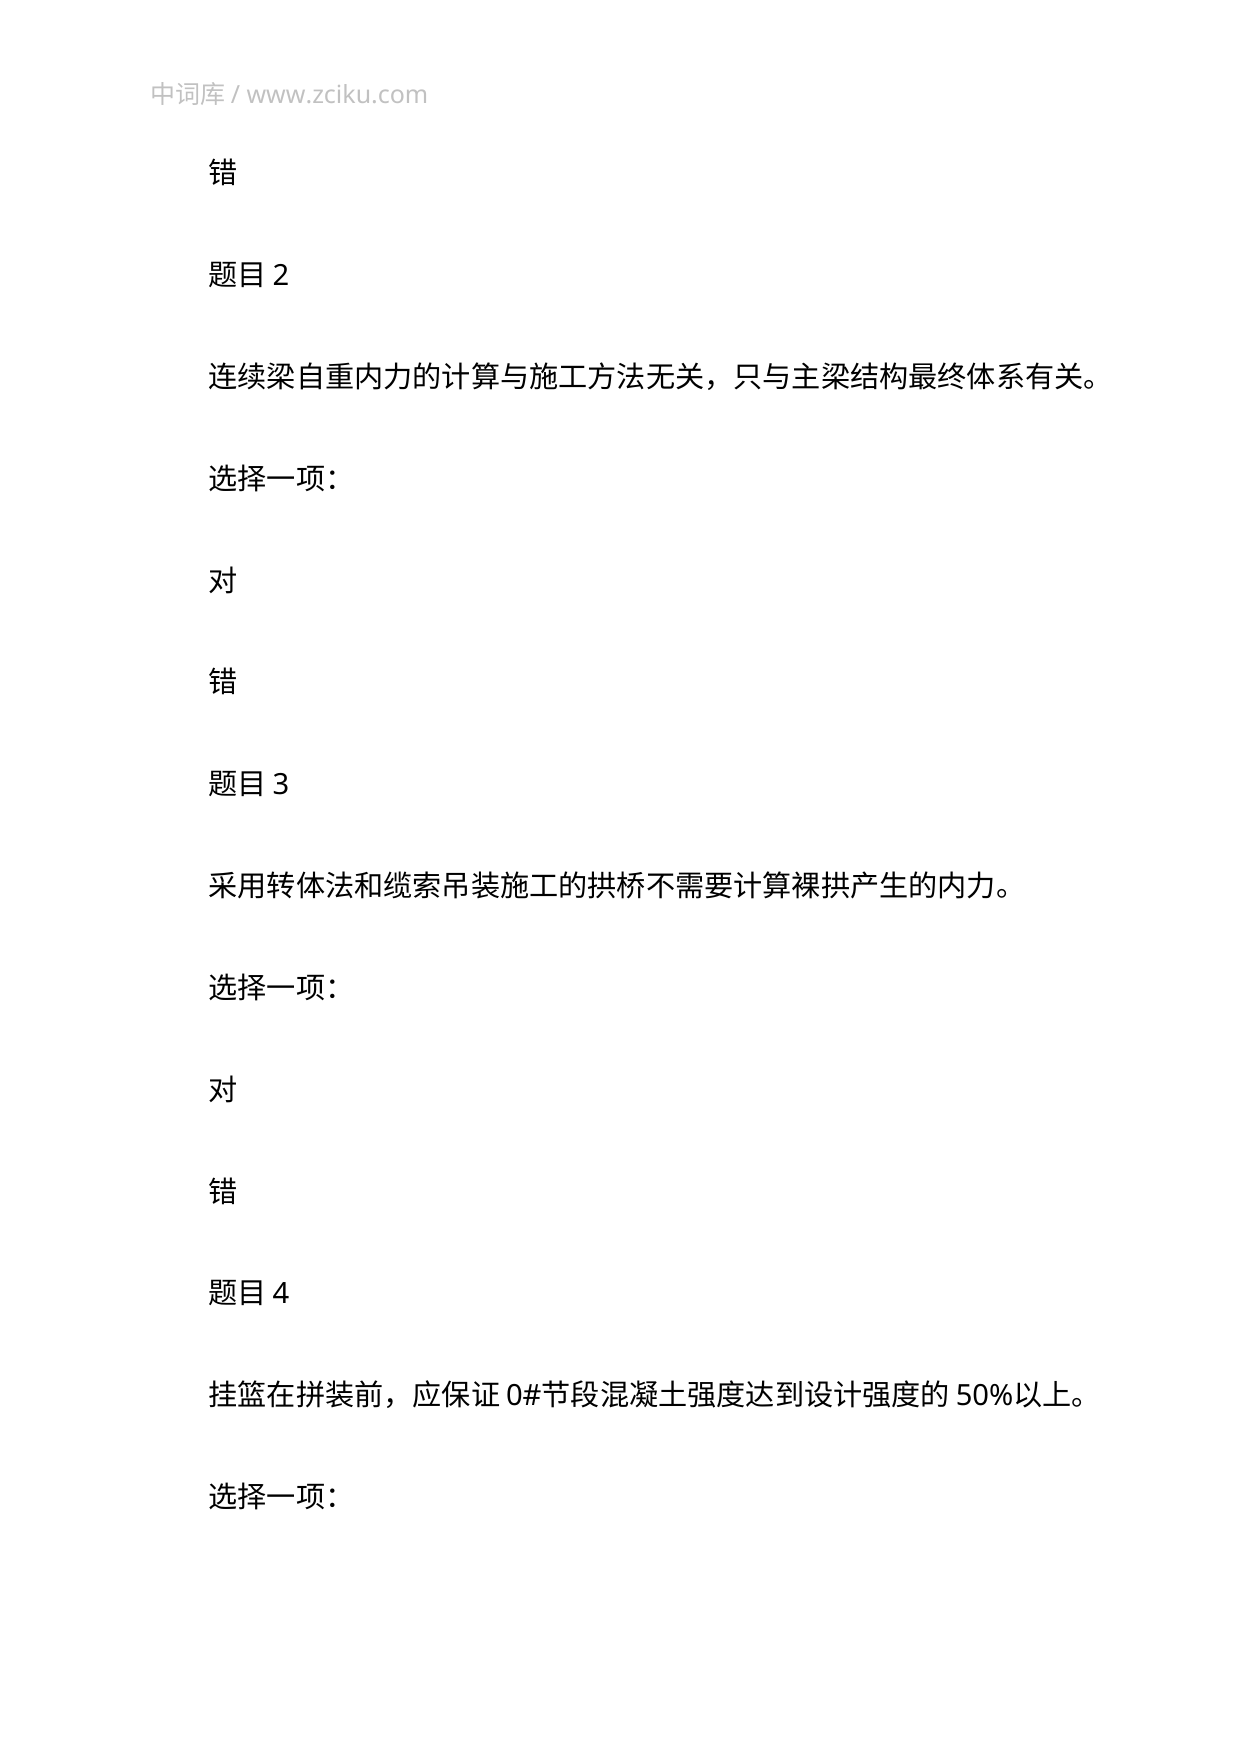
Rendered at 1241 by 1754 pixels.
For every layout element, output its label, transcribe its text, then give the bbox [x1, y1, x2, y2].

text 错 [150, 659, 1090, 701]
text 挂篮在拼装前，应保证0#节段混凝土强度达到设计强度的50%以上。 [150, 1372, 1090, 1414]
text 对 [150, 1066, 1090, 1109]
text 错 [150, 150, 1090, 192]
text 选择一项： [150, 1474, 1090, 1516]
text 选择一项： [150, 964, 1090, 1007]
text 题目3 [150, 761, 1090, 803]
text 题目4 [150, 1270, 1090, 1312]
text 对 [150, 557, 1090, 599]
text 选择一项： [150, 456, 1090, 498]
text 连续梁自重内力的计算与施工方法无关，只与主梁结构最终体系有关。 [150, 354, 1090, 396]
text 采用转体法和缆索吊装施工的拱桥不需要计算裸拱产生的内力。 [150, 863, 1090, 905]
text 题目2 [150, 252, 1090, 294]
text 错 [150, 1168, 1090, 1210]
